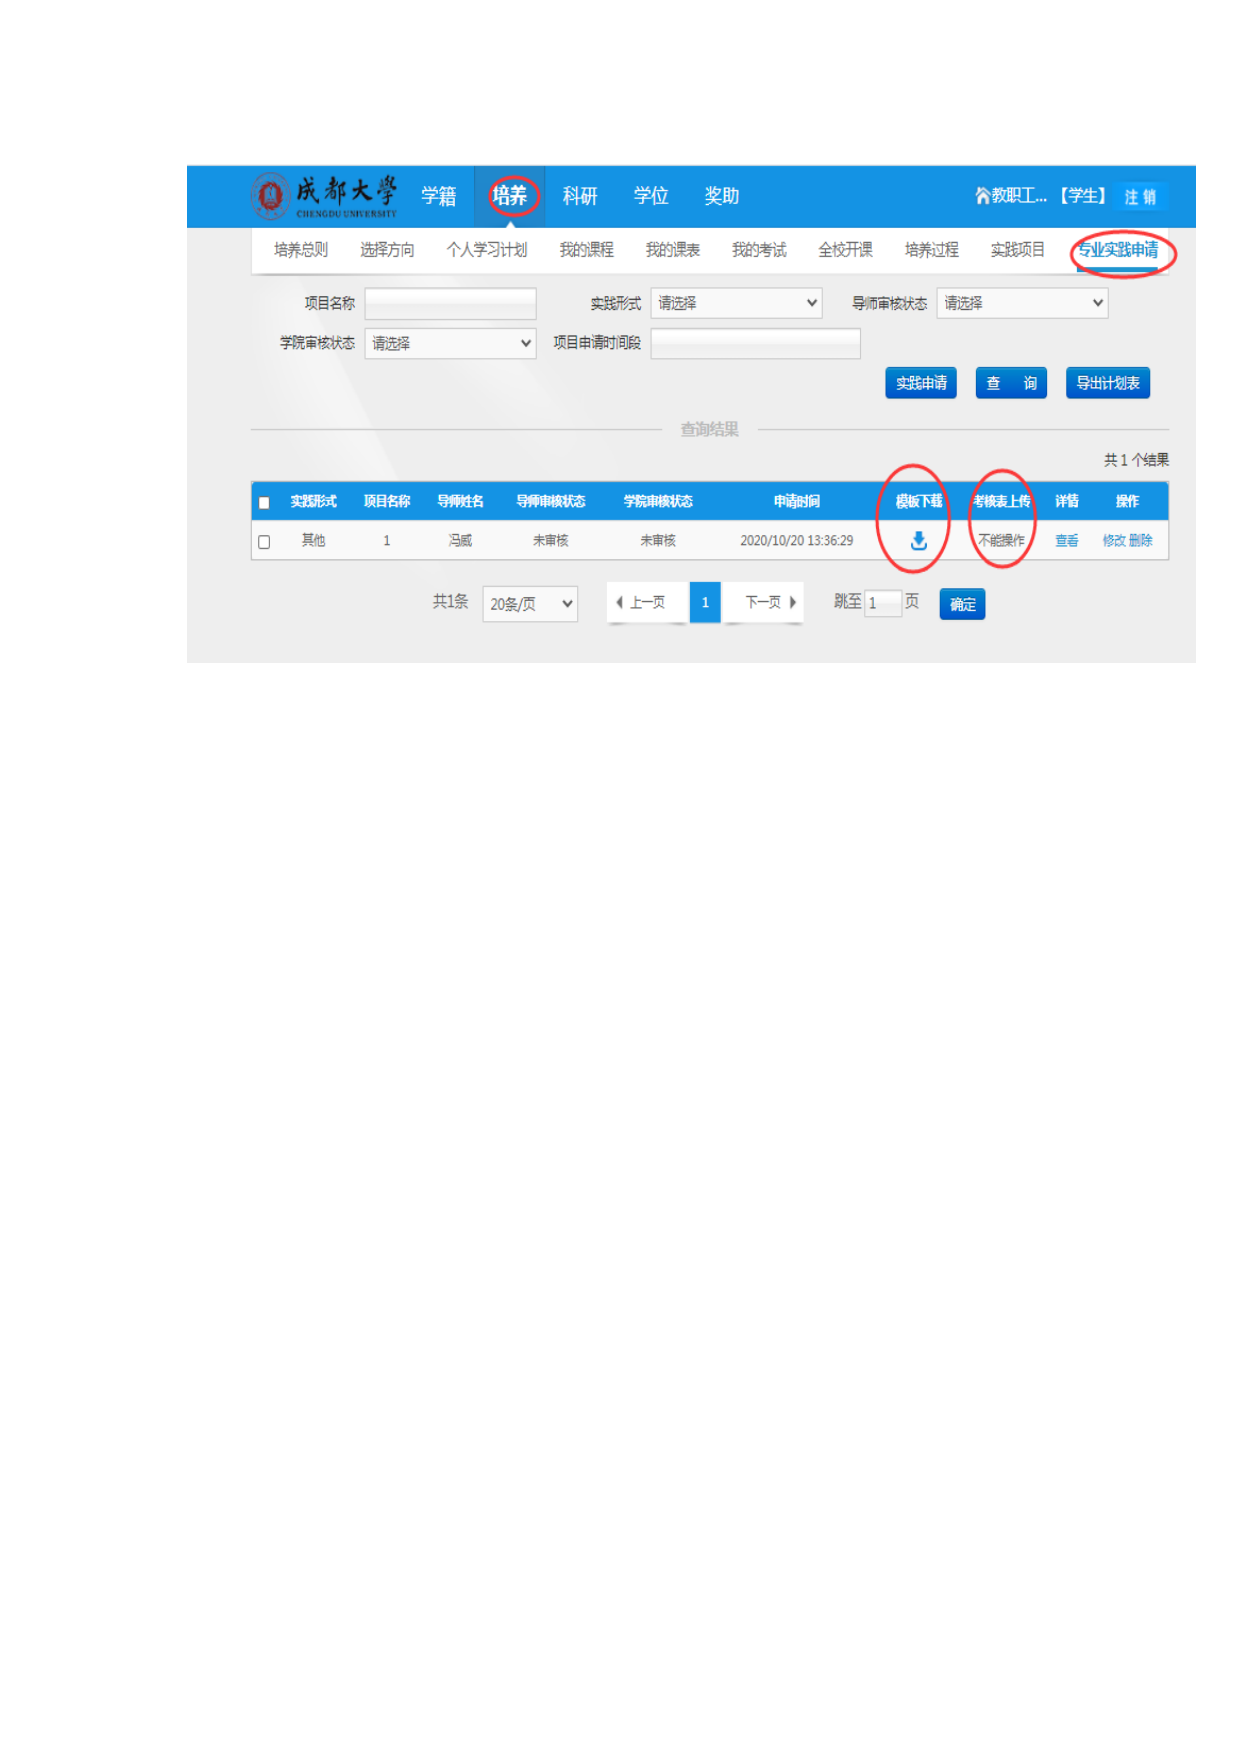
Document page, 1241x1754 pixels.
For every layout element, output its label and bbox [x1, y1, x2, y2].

picture [187, 161, 1196, 663]
